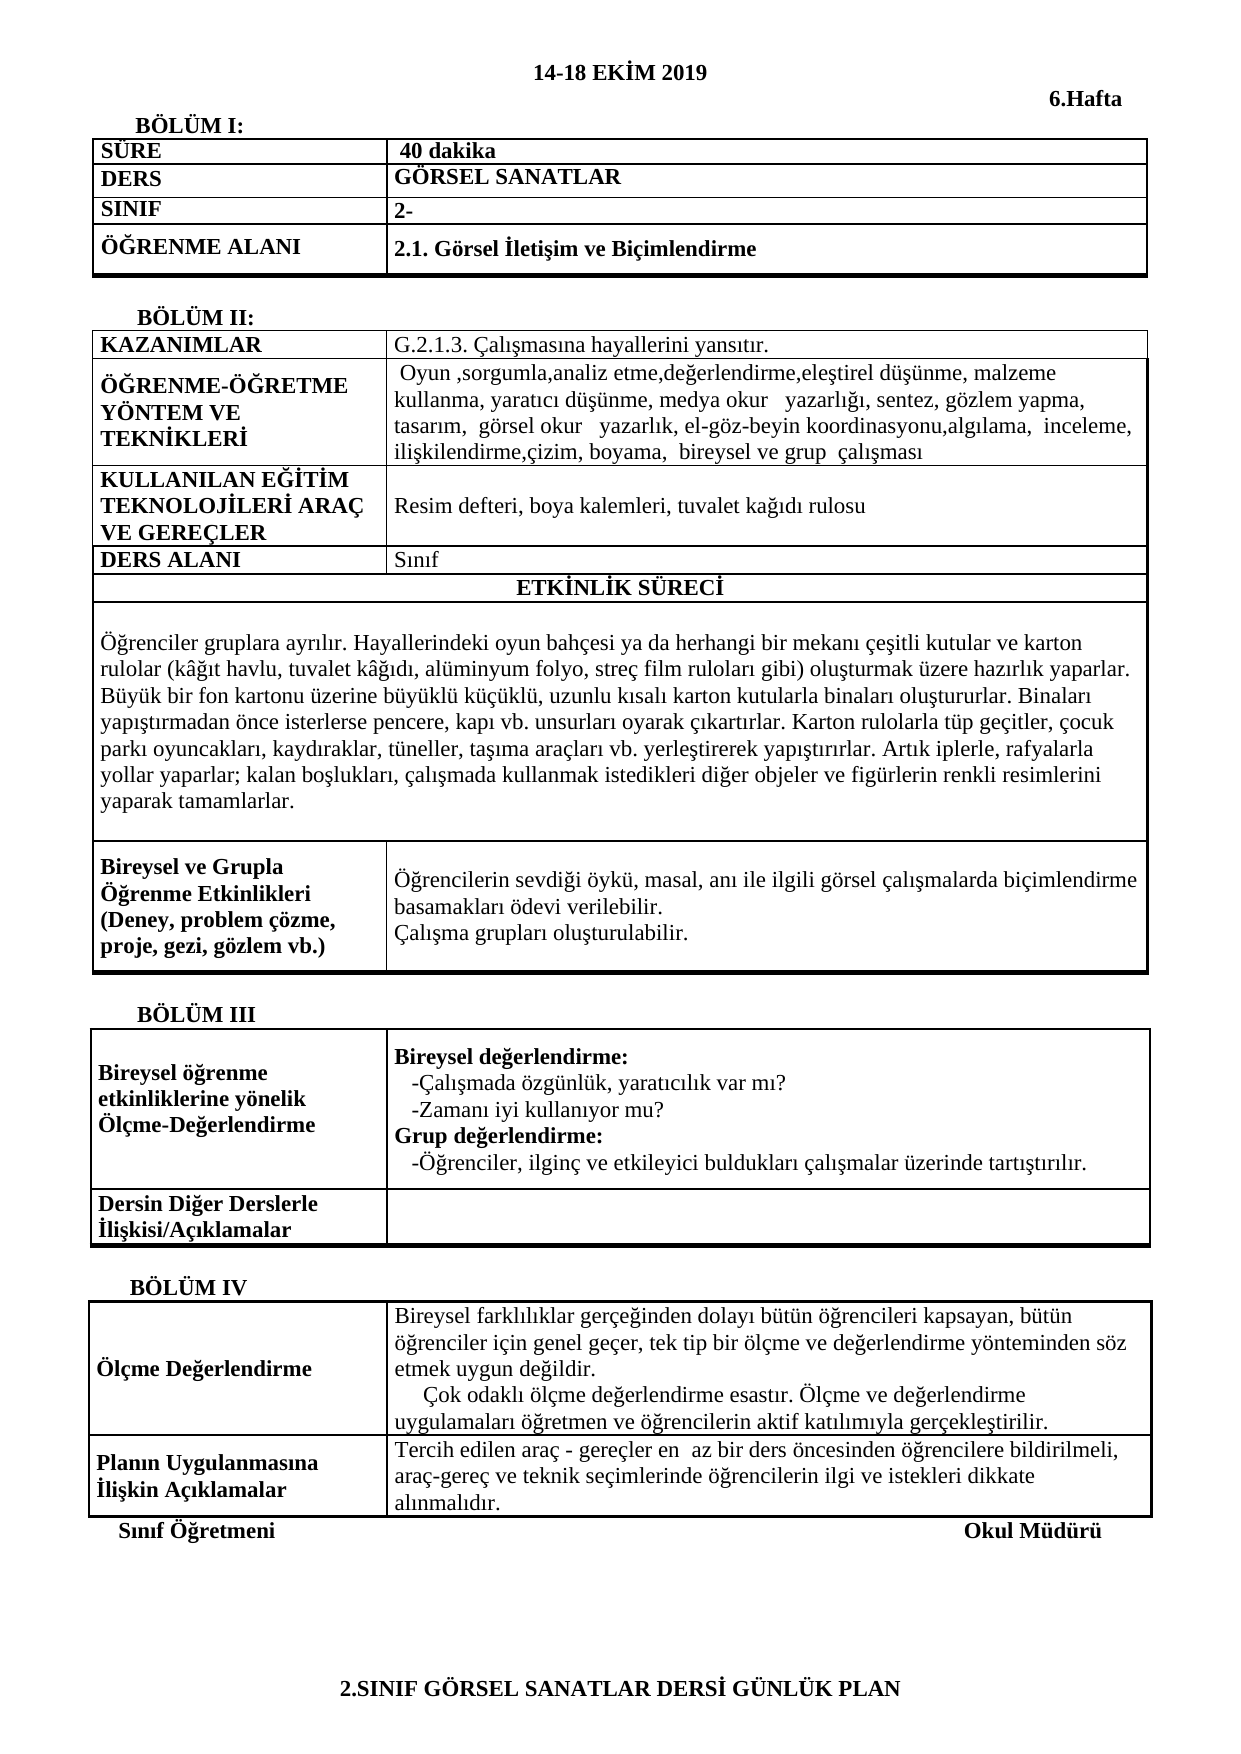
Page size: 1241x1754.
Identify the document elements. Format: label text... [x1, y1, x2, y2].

table_cell DERS [94, 165, 386, 197]
table_cell Resim defteri, boya kalemleri, tuvalet kağıdı rulosu [387, 466, 1146, 545]
table_cell DERS ALANI [94, 547, 386, 573]
table_cell Bireysel ve Grupla Öğrenme Etkinlikleri (Deney, problem çözme, proje, gezi, gözlem vb.) [94, 842, 386, 970]
table_cell 2.1. Görsel İletişim ve Biçimlendirme [388, 225, 1146, 273]
table_cell GÖRSEL SANATLAR [388, 165, 1146, 197]
text 14-18 EKİM 2019 [118, 59, 1122, 85]
text 6.Hafta [118, 85, 1122, 112]
table_header KAZANIMLAR [93, 331, 386, 358]
table_header Bireysel farklılıklar gerçeğinden dolayı bütün öğrencileri kapsayan, bütün öğrenciler için genel geçer, tek tip bir ölçme ve değerlendirme yönteminden söz etmek uygun değildir. Çok odaklı ölçme değerlendirme esastır. Ölçme ve değerlendirme uygulamaları öğretmen ve öğrencilerin aktif katılımıyla gerçekleştirilir. [388, 1303, 1150, 1434]
table_cell Öğrencilerin sevdiği öykü, masal, anı ile ilgili görsel çalışmalarda biçimlendirme basamakları ödevi verilebilir. Çalışma grupları oluşturulabilir. [387, 842, 1146, 970]
table_header Bireysel öğrenme etkinliklerine yönelik Ölçme-Değerlendirme [92, 1030, 386, 1188]
table_cell ÖĞRENME-ÖĞRETME YÖNTEM VE TEKNİKLERİ [93, 359, 386, 465]
table_cell Tercih edilen araç - gereçler en az bir ders öncesinden öğrencilere bildirilmeli, araç-gereç ve teknik seçimlerinde öğrencilerin ilgi ve istekleri dikkate alınmalıdır. [388, 1436, 1150, 1515]
subtitle BÖLÜM III [118, 1001, 1122, 1028]
table_cell Planın Uygulanmasına İlişkin Açıklamalar [90, 1436, 386, 1515]
subtitle BÖLÜM IV [118, 1274, 1122, 1300]
table_cell ÖĞRENME ALANI [94, 225, 386, 273]
table_header Ölçme Değerlendirme [90, 1303, 386, 1434]
table_cell SINIF [94, 198, 386, 223]
table_cell KULLANILAN EĞİTİM TEKNOLOJİLERİ ARAÇ VE GEREÇLER [93, 466, 386, 545]
table_cell [388, 1190, 1149, 1243]
text BÖLÜM I: [118, 112, 1122, 138]
table_header SÜRE [94, 140, 386, 163]
table_header 40 dakika [388, 140, 1146, 163]
table_cell Sınıf [387, 547, 1146, 573]
text BÖLÜM II: [118, 304, 1122, 330]
table_cell ETKİNLİK SÜRECİ [94, 575, 1146, 601]
text 2.SINIF GÖRSEL SANATLAR DERSİ GÜNLÜK PLAN [118, 1676, 1122, 1702]
table_cell 2- [388, 198, 1146, 223]
table_header Bireysel değerlendirme: -Çalışmada özgünlük, yaratıcılık var mı? -Zamanı iyi kullanıyor mu? Grup değerlendirme: -Öğrenciler, ilginç ve etkileyici buldukları çalışmalar üzerinde tartıştırılır. [388, 1030, 1149, 1188]
text Sınıf Öğretmeni Okul Müdürü [118, 1518, 1122, 1544]
table_cell Oyun ,sorgumla,analiz etme,değerlendirme,eleştirel düşünme, malzeme kullanma, yaratıcı düşünme, medya okur yazarlığı, sentez, gözlem yapma, tasarım, görsel okur yazarlık, el-göz-beyin koordinasyonu,algılama, inceleme, ilişkilendirme,çizim, boyama, bireysel ve grup çalışması [387, 359, 1146, 465]
table_header G.2.1.3. Çalışmasına hayallerini yansıtır. [387, 331, 1147, 358]
table_cell Öğrenciler gruplara ayrılır. Hayallerindeki oyun bahçesi ya da herhangi bir mekanı çeşitli kutular ve karton rulolar (kâğıt havlu, tuvalet kâğıdı, alüminyum folyo, streç film ruloları gibi) oluşturmak üzere hazırlık yaparlar. Büyük bir fon kartonu üzerine büyüklü küçüklü, uzunlu kısalı karton kutularla binaları oluştururlar. Binaları yapıştırmadan önce isterlerse pencere, kapı vb. unsurları oyarak çıkartırlar. Karton rulolarla tüp geçitler, çocuk parkı oyuncakları, kaydıraklar, tüneller, taşıma araçları vb. yerleştirerek yapıştırırlar. Artık iplerle, rafyalarla yollar yaparlar; kalan boşlukları, çalışmada kullanmak istedikleri diğer objeler ve figürlerin renkli resimlerini yaparak tamamlarlar. [94, 603, 1146, 840]
table_cell Dersin Diğer Derslerle İlişkisi/Açıklamalar [92, 1190, 386, 1243]
